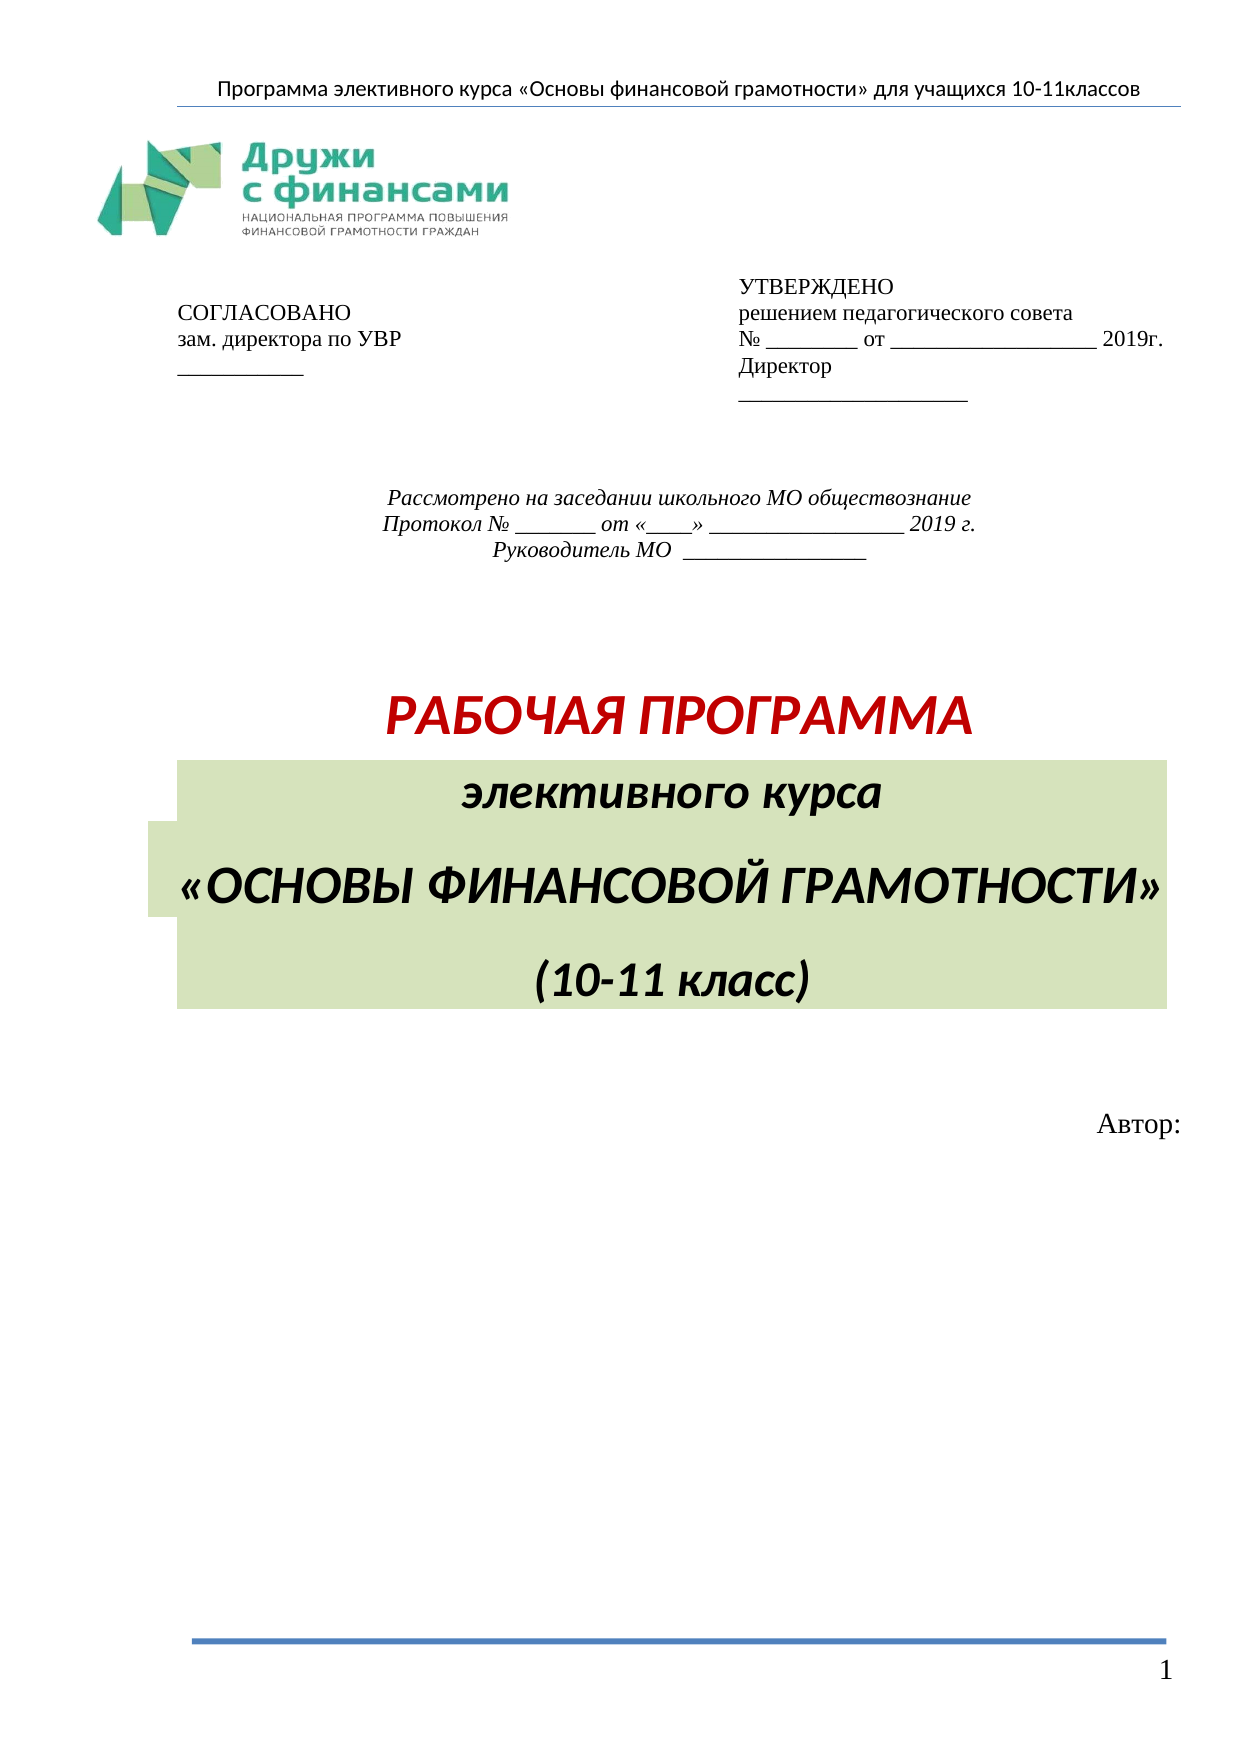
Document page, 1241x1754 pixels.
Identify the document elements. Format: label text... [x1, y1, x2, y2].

picture [484, 87, 489, 95]
picture [246, 87, 252, 95]
text Руководитель МО ________________ [177, 536, 1181, 563]
picture [90, 87, 539, 303]
text (10-11 класс) [177, 948, 1167, 1009]
text «ОСНОВЫ ФИНАНСОВОЙ ГРАМОТНОСТИ» [148, 851, 1167, 917]
picture [235, 87, 240, 95]
picture [532, 87, 539, 94]
text РАБОЧАЯ ПРОГРАММА [177, 678, 1181, 749]
table_header СОГЛАСОВАНО зам. директора по УВР ___________ [166, 141, 535, 431]
picture [267, 87, 272, 95]
text элективного курса [177, 760, 1167, 821]
text Рассмотрено на заседании школьного МО обществознание [177, 483, 1181, 510]
table_header УТВЕРЖДЕНО решением педагогического совета № ________ от __________________ 2019г. Директор ____________________ [535, 141, 1214, 431]
picture [424, 87, 430, 95]
text Автор: [177, 1106, 1181, 1139]
picture [444, 87, 450, 95]
text Протокол № _______ от «____» _________________ 2019 г. [177, 510, 1181, 536]
